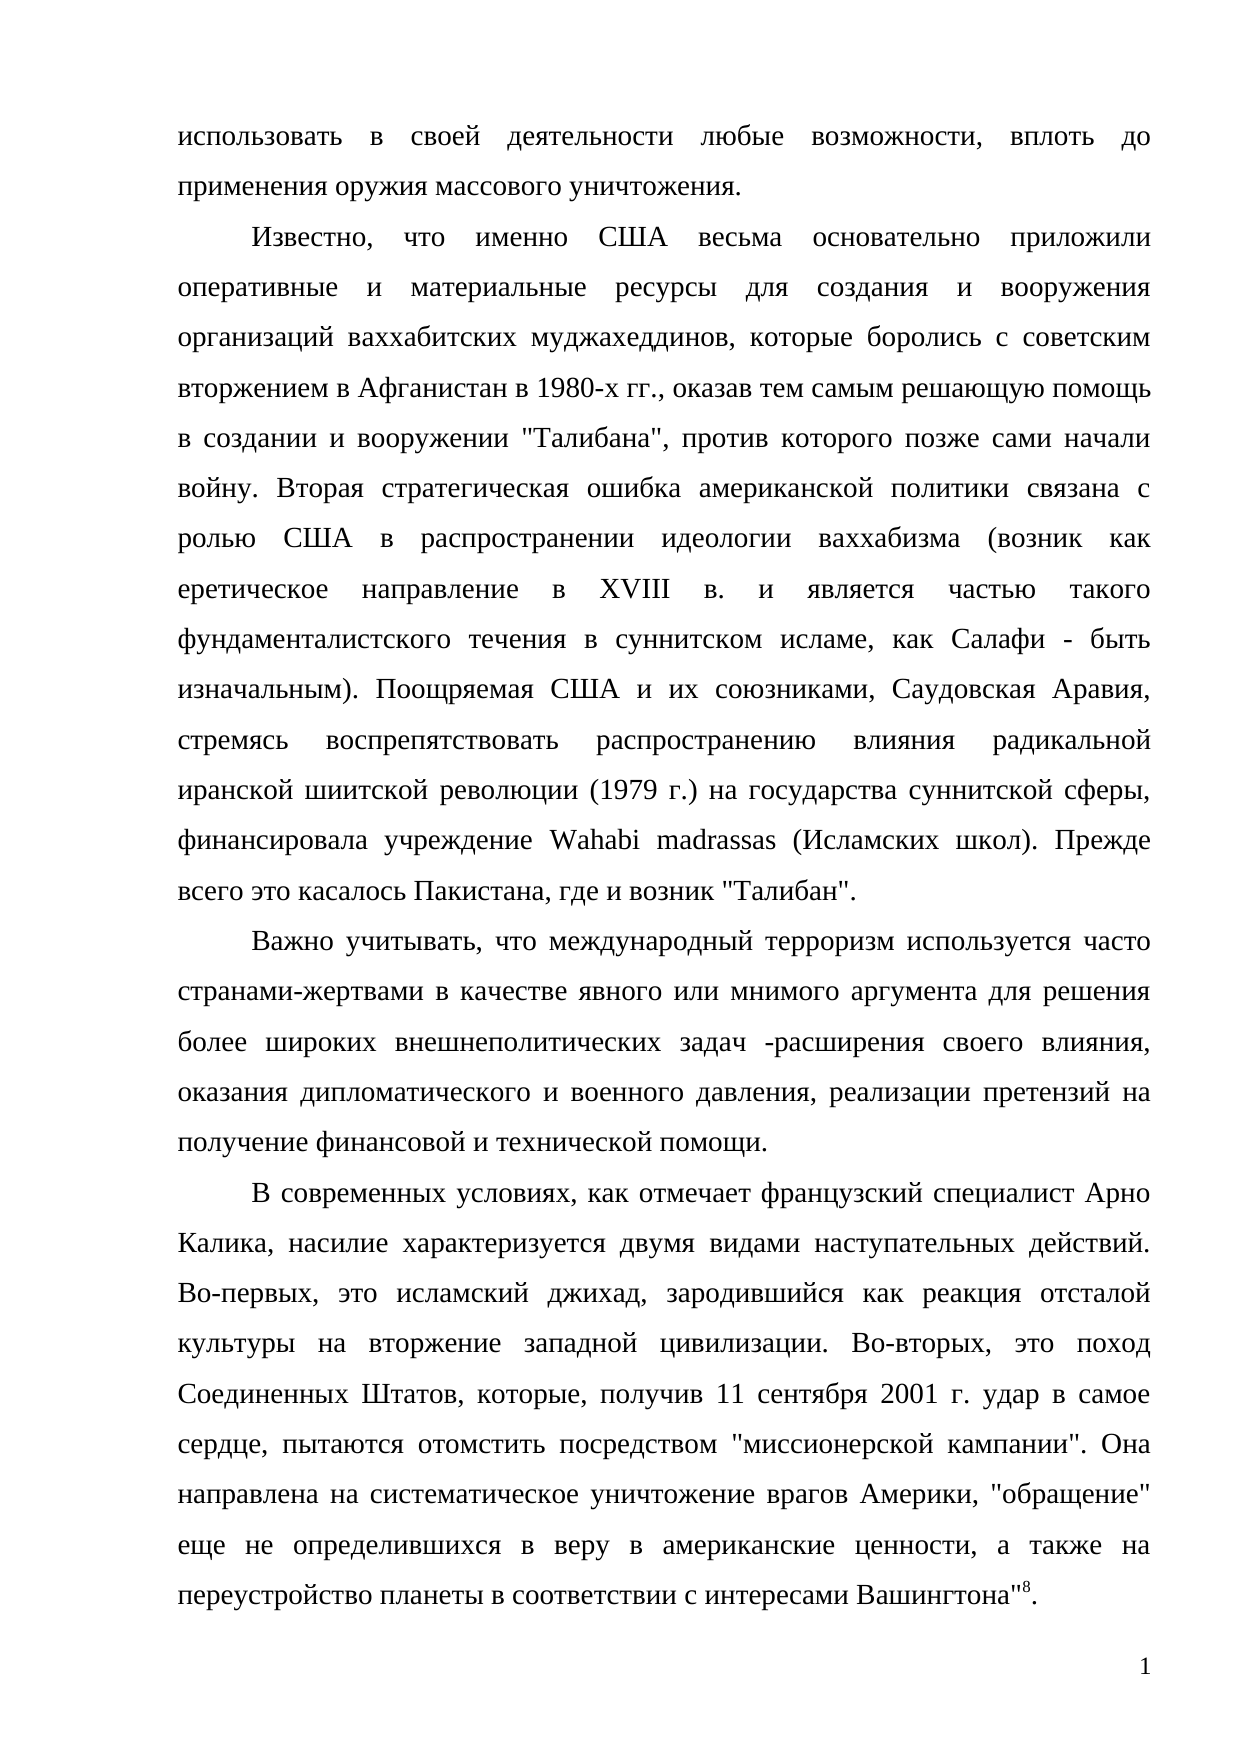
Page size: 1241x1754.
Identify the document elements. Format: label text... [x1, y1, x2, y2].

text Известно, что именно США весьма основательно приложили оперативные и материальные ресурсы для создания и вооружения организаций ваххабитских муджахеддинов, которые боролись с советским вторжением в Афганистан в 1980-х гг., оказав тем самым решающую помощь в создании и вооружении "Талибана", против которого позже сами начали войну. Вторая стратегическая ошибка американской политики связана с ролью США в распространении идеологии ваххабизма (возник как еретическое направление в XVIII в. и является частью такого фундаменталистского течения в суннитском исламе, как Салафи - быть изначальным). Поощряемая США и их союзниками, Саудовская Аравия, стремясь воспрепятствовать распространению влияния радикальной иранской шиитской революции (.) на государства суннитской сферы, финансировала учреждение Wahabi madrassas (Исламских школ). Прежде всего это касалось Пакистана, где и возник "Талибан". [177, 219, 1152, 906]
text В современных условиях, как отмечает французский специалист Арно Калика, насилие характеризуется двумя видами наступательных действий. Во-первых, это исламский джихад, зародившийся как реакция отсталой культуры на вторжение западной цивилизации. Во-вторых, это поход Соединенных Штатов, которые, получив 11 сентября . удар в самое сердце, пытаются отомстить посредством "миссионерской кампании". Она направлена на систематическое уничтожение врагов Америки, "обращение" еще не определившихся в веру в американские ценности, а также на переустройство планеты в соответствии с интересами Вашингтона"8. [177, 1175, 1152, 1611]
text Важно учитывать, что международный терроризм используется часто странами-жертвами в качестве явного или мнимого аргумента для решения более широких внешнеполитических задач -расширения своего влияния, оказания дипломатического и военного давления, реализации претензий на получение финансовой и технической помощи. [177, 923, 1152, 1158]
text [177, 118, 1152, 202]
